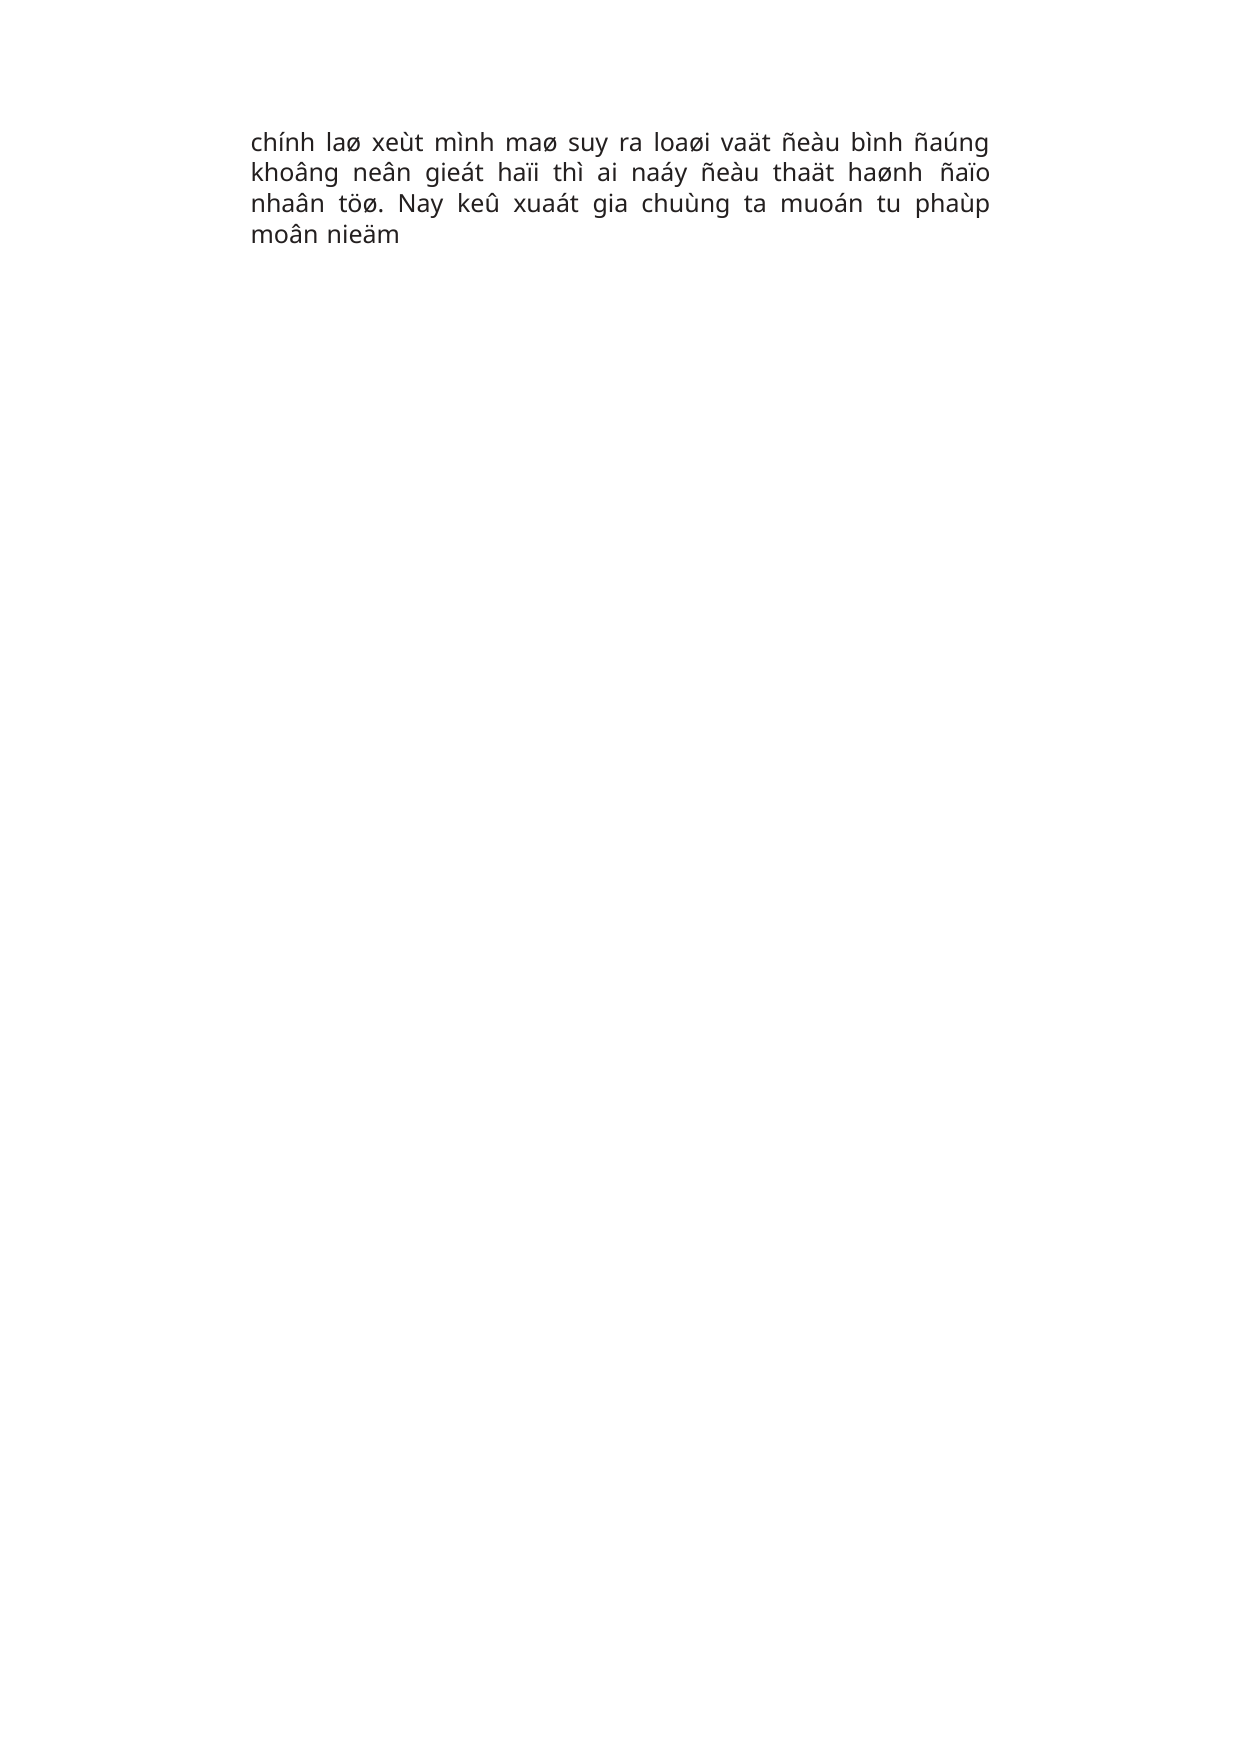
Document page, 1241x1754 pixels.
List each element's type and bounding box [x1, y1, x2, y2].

text [250, 127, 990, 251]
